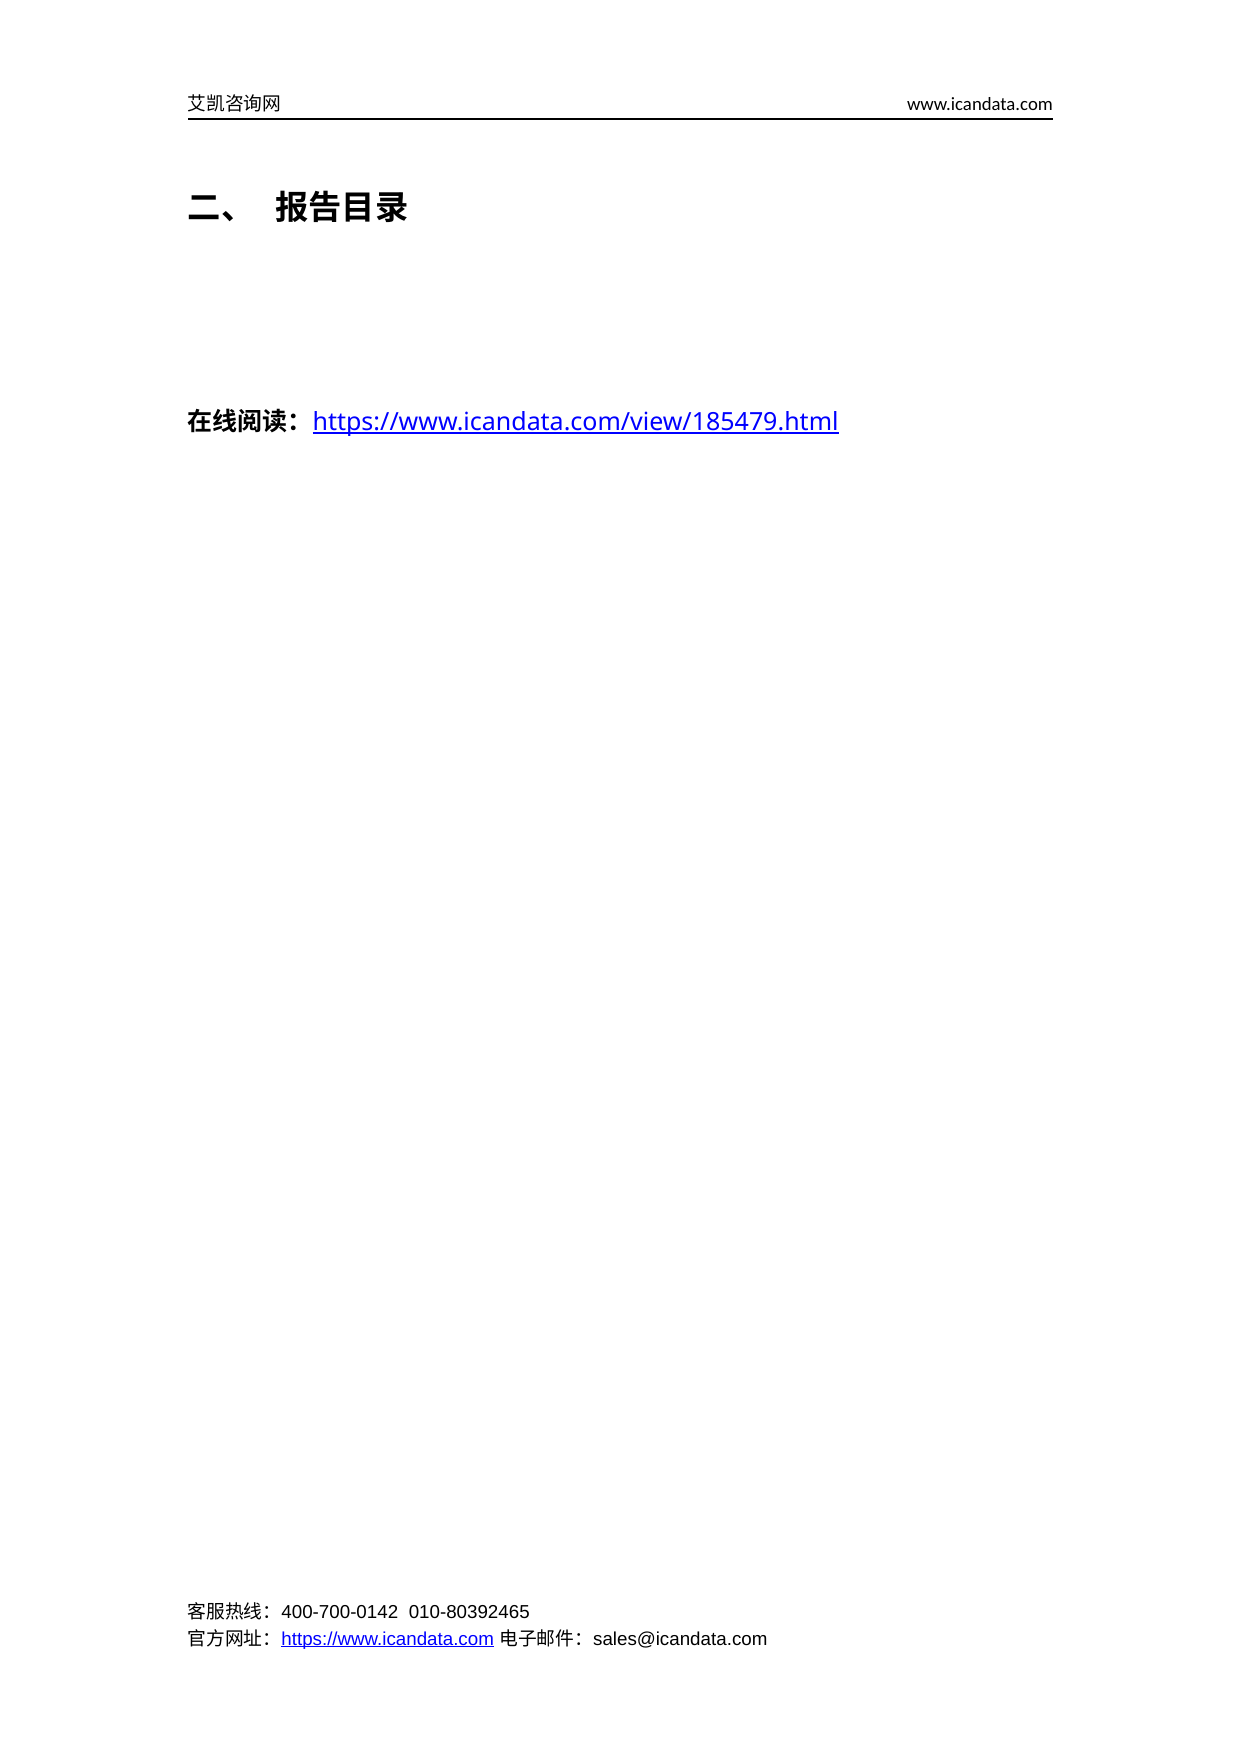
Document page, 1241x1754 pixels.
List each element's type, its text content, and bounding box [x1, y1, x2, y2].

subtitle 报告目录 [187, 172, 1053, 237]
text 在线阅读：https://www.icandata.com/view/185479.html [187, 387, 1053, 452]
